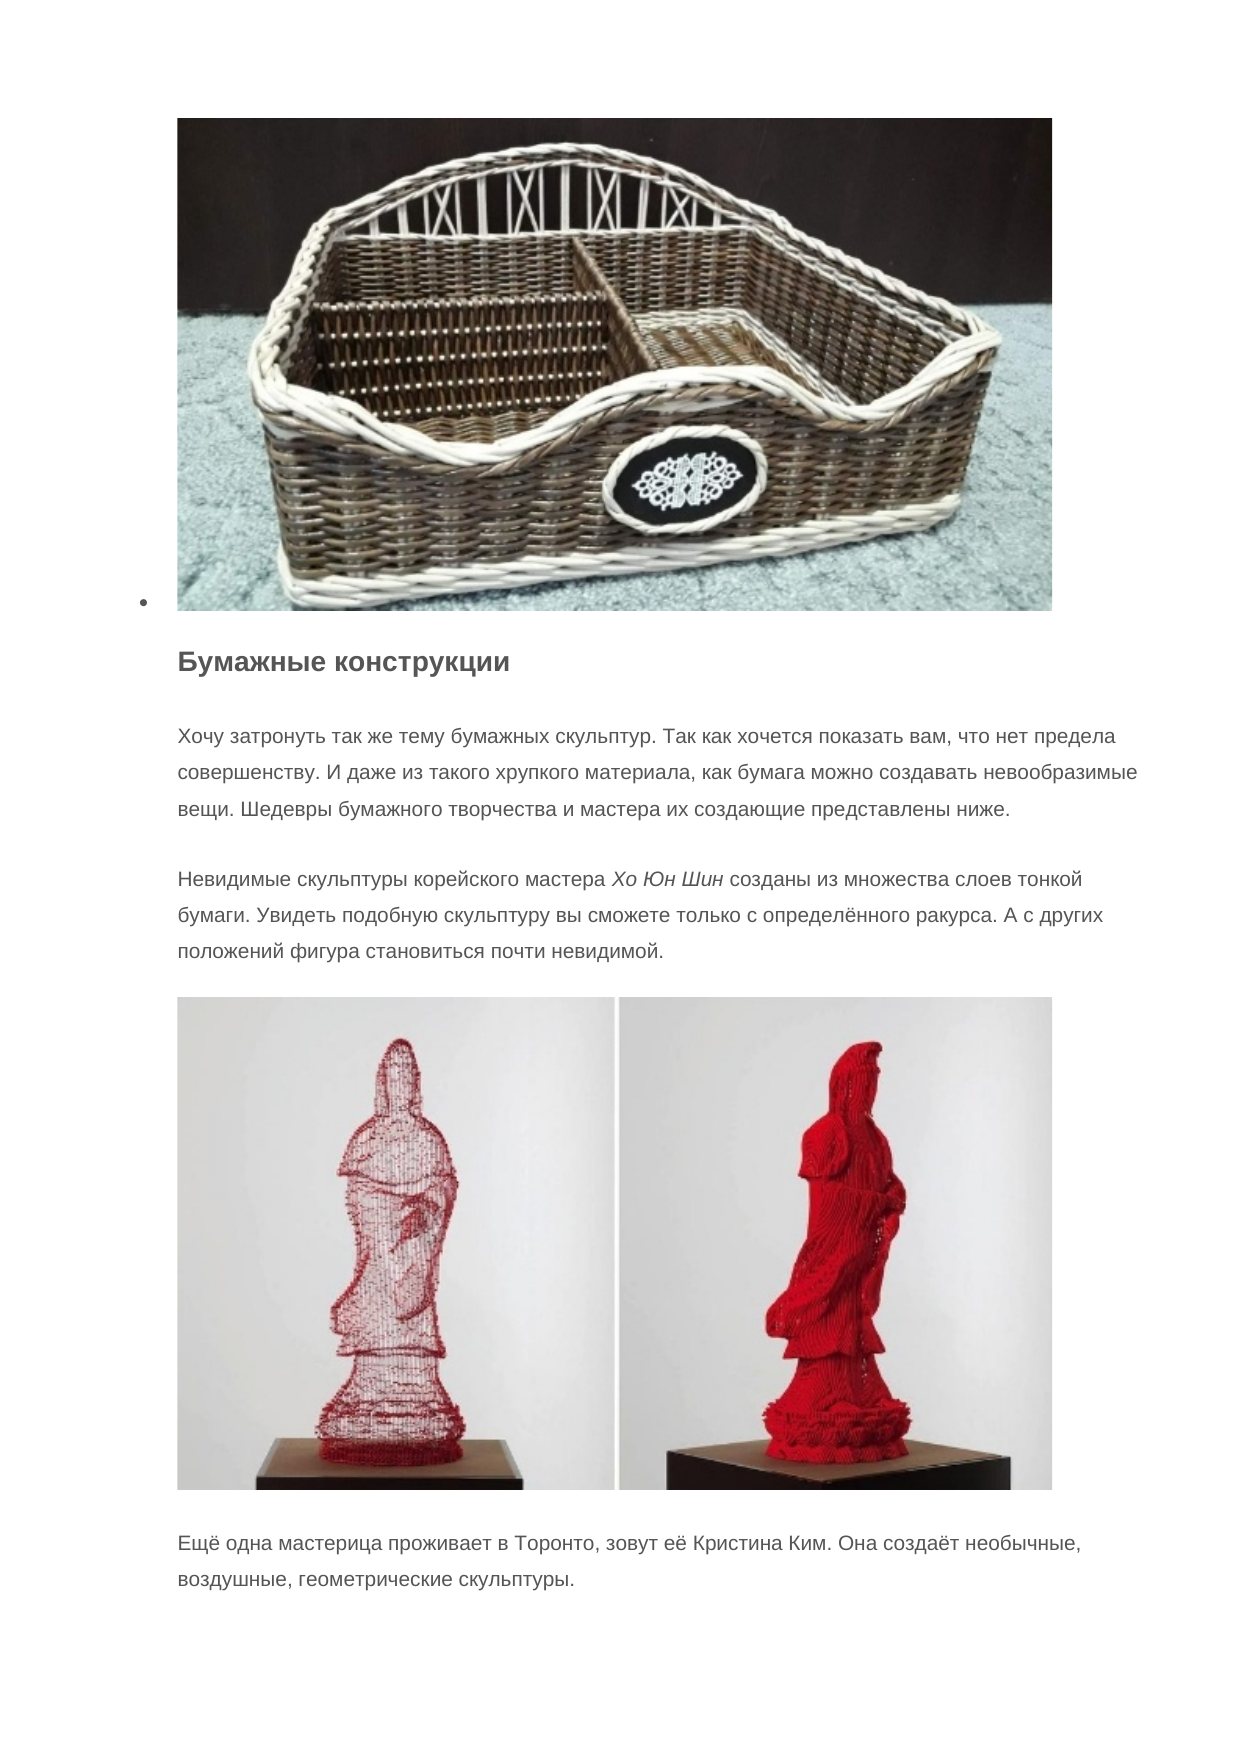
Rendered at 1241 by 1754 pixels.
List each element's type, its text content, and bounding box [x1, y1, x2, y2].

picture [177, 997, 1053, 1490]
text Хочу затронуть так же тему бумажных скульптур. Так как хочется показать вам, что нет предела совершенству. И даже из такого хрупкого материала, как бумага можно создавать невообразимые вещи. Шедевры бумажного творчества и мастера их создающие представлены ниже. [177, 712, 1152, 820]
text Бумажные конструкции [177, 645, 1152, 677]
picture [177, 118, 1053, 611]
text Невидимые скульптуры корейского мастера Хо Юн Шин созданы из множества слоев тонкой бумаги. Увидеть подобную скульптуру вы сможете только с определённого ракурса. А с других положений фигура становиться почти невидимой. [177, 854, 1152, 963]
text Ещё одна мастерица проживает в Торонто, зовут её Кристина Ким. Она создаёт необычные, воздушные, геометрические скульптуры. [177, 1518, 1152, 1591]
